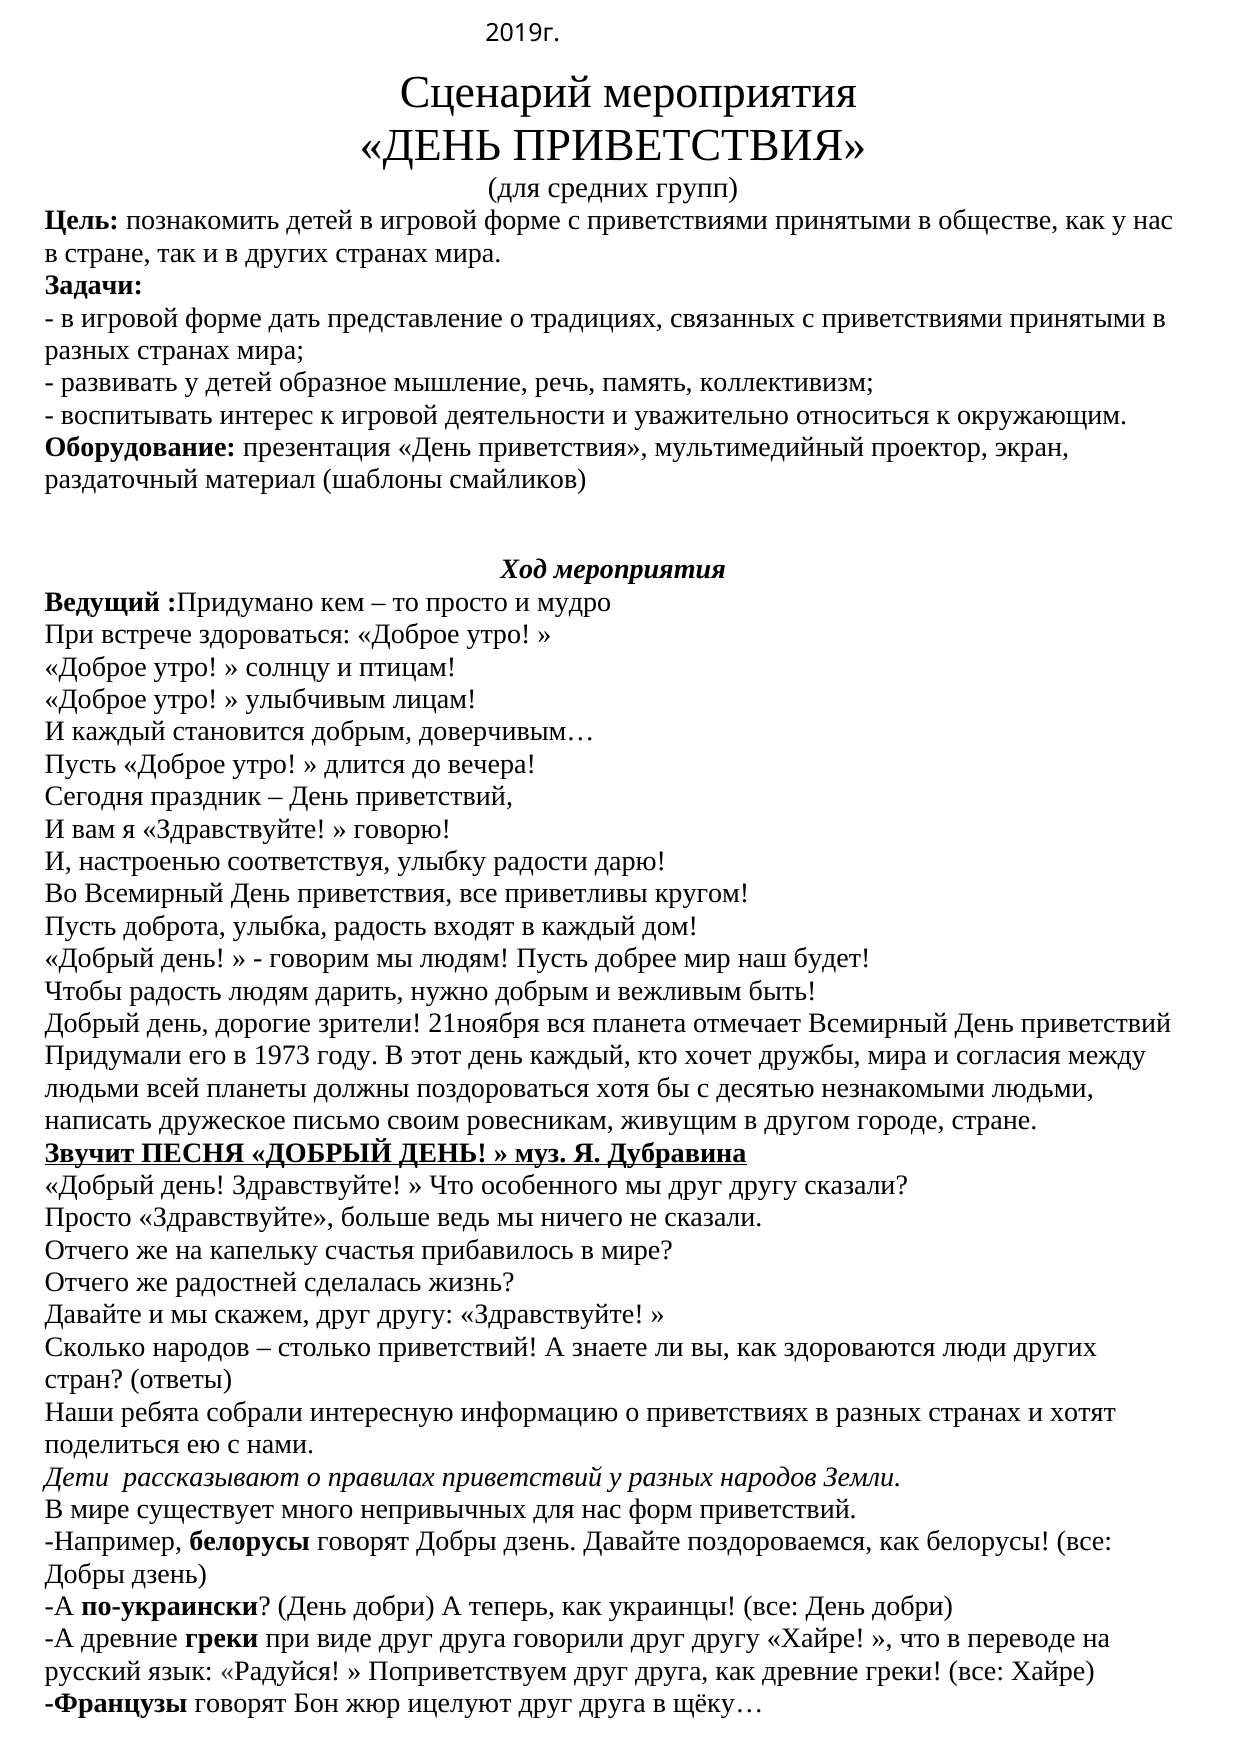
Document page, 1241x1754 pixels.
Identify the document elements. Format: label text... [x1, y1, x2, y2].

text Отчего же радостней сделалась жизнь? [44, 1265, 1181, 1298]
text Сегодня праздник – День приветствий, [44, 779, 1181, 812]
text Пусть «Доброе утро! » длится до вечера! [44, 747, 1181, 779]
text Дети рассказывают о правилах приветствий у разных народов Земли. [44, 1459, 1181, 1492]
text -А по-украински? (День добри) А теперь, как украинцы! (все: День добри) [44, 1589, 1181, 1622]
text Цель: познакомить детей в игровой форме с приветствиями принятыми в обществе, как у нас в стране, так и в других странах мира. [44, 203, 1181, 268]
text -Например, белорусы говорят Добры дзень. Давайте поздороваемся, как белорусы! (все: Добры дзень) [44, 1524, 1181, 1589]
text «Доброе утро! » улыбчивым лицам! [44, 682, 1181, 714]
text В мире существует много непривычных для нас форм приветствий. [44, 1492, 1181, 1524]
text Наши ребята собрали интересную информацию о приветствиях в разных странах и хотят поделиться ею с нами. [44, 1395, 1181, 1459]
text 2019г. [44, 15, 1181, 49]
text Чтобы радость людям дарить, нужно добрым и вежливым быть! [44, 974, 1181, 1006]
text «Доброе утро! » солнцу и птицам! [44, 650, 1181, 682]
text Во Всемирный День приветствия, все приветливы кругом! [44, 876, 1181, 909]
text Давайте и мы скажем, друг другу: «Здравствуйте! » [44, 1298, 1181, 1330]
text Ход мероприятия [44, 552, 1181, 585]
text -А древние греки при виде друг друга говорили друг другу «Хайре! », что в переводе на русский язык: «Радуйся! » Поприветствуем друг друга, как древние греки! (все: Хайре) [44, 1622, 1181, 1686]
text -Французы говорят Бон жюр ицелуют друг друга в щёку… [44, 1686, 1181, 1719]
text Просто «Здравствуйте», больше ведь мы ничего не сказали. [44, 1200, 1181, 1233]
text Отчего же на капельку счастья прибавилось в мире? [44, 1233, 1181, 1265]
text «Добрый день! Здравствуйте! » Что особенного мы друг другу сказали? [44, 1168, 1181, 1200]
text Ведущий :Придумано кем – то просто и мудро [44, 585, 1181, 617]
text «ДЕНЬ ПРИВЕТСТВИЯ» [44, 117, 1181, 170]
text Задачи: - в игровой форме дать представление о традициях, связанных с приветствиями принятыми в разных странах мира; - развивать у детей образное мышление, речь, память, коллективизм; - воспитывать интерес к игровой деятельности и уважительно относиться к окружающим. [150, 268, 1181, 430]
text И каждый становится добрым, доверчивым… [44, 714, 1181, 747]
text Добрый день, дорогие зрители! 21ноября вся планета отмечает Всемирный День приветствий Придумали его в 1973 году. В этот день каждый, кто хочет дружбы, мира и согласия между людьми всей планеты должны поздороваться хотя бы с десятью незнакомыми людьми, написать дружеское письмо своим ровесникам, живущим в другом городе, стране. [44, 1006, 1181, 1136]
text «Добрый день! » - говорим мы людям! Пусть добрее мир наш будет! [44, 941, 1181, 974]
text Сценарий мероприятия [44, 64, 1181, 117]
text Сколько народов – столько приветствий! А знаете ли вы, как здороваются люди других стран? (ответы) [44, 1330, 1181, 1395]
text При встрече здороваться: «Доброе утро! » [44, 617, 1181, 650]
text (для средних групп) [44, 170, 1181, 203]
text И вам я «Здравствуйте! » говорю! [44, 812, 1181, 844]
text Пусть доброта, улыбка, радость входят в каждый дом! [44, 909, 1181, 941]
text Звучит ПЕСНЯ «ДОБРЫЙ ДЕНЬ! » муз. Я. Дубравина [44, 1136, 1181, 1168]
text Оборудование: презентация «День приветствия», мультимедийный проектор, экран, раздаточный материал (шаблоны смайликов) [587, 430, 1181, 495]
text И, настроенью соответствуя, улыбку радости дарю! [44, 844, 1181, 876]
